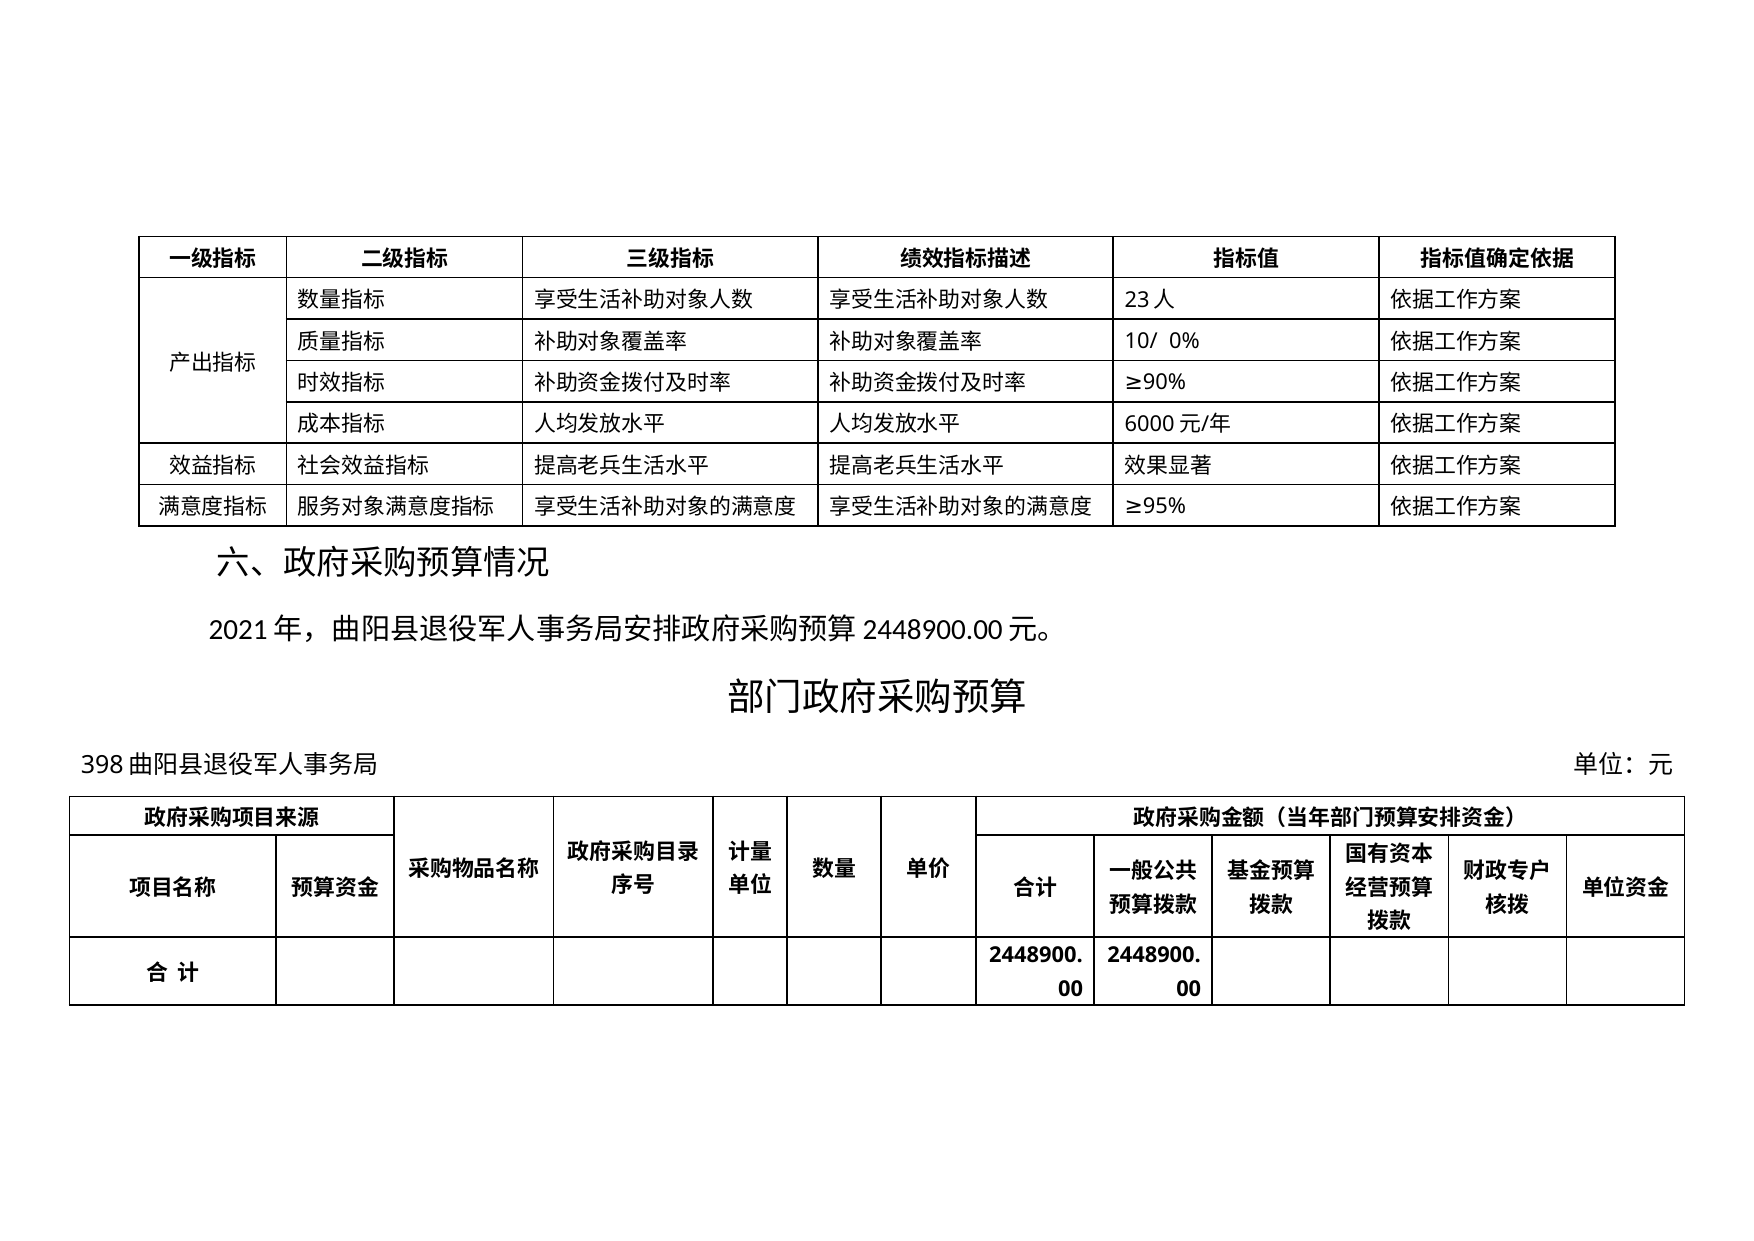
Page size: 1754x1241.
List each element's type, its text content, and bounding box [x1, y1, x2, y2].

table_cell 单位资金 [1567, 836, 1684, 936]
table_cell [1449, 938, 1566, 1004]
table_cell 项目名称 [70, 836, 275, 936]
text 2021年，曲阳县退役军人事务局安排政府采购预算2448900.00元。 [150, 593, 1604, 660]
table_cell 效益指标 [140, 444, 286, 484]
table_cell 政府采购金额（当年部门预算安排资金） [977, 797, 1684, 834]
table_cell 一般公共预算拨款 [1095, 836, 1211, 936]
table_cell 采购物品名称 [395, 797, 553, 936]
table_cell 财政专户核拨 [1449, 836, 1566, 936]
table_cell 政府采购项目来源 [70, 797, 393, 834]
table_cell [277, 938, 393, 1004]
table_header 绩效指标描述 [819, 237, 1112, 277]
table_cell 享受生活补助对象人数 [523, 278, 817, 318]
table_cell 提高老兵生活水平 [819, 444, 1112, 484]
table_cell 依据工作方案 [1380, 320, 1614, 359]
table_header 二级指标 [287, 237, 522, 277]
table_cell 2448900.00 [1095, 938, 1211, 1004]
table_cell 依据工作方案 [1380, 361, 1614, 401]
table_cell 依据工作方案 [1380, 278, 1614, 318]
table_cell [1213, 938, 1329, 1004]
table_header 一级指标 [140, 237, 286, 277]
table_cell 预算资金 [277, 836, 393, 936]
table_cell 数量指标 [287, 278, 522, 318]
table_cell 依据工作方案 [1380, 444, 1614, 484]
table_cell 合 计 [70, 938, 275, 1004]
table_cell 成本指标 [287, 403, 522, 442]
table_cell 10/ 0% [1114, 320, 1378, 359]
table_cell 人均发放水平 [523, 403, 817, 442]
table_cell 合计 [977, 836, 1093, 936]
table_cell 计量 单位 [714, 797, 786, 936]
table_cell 补助对象覆盖率 [523, 320, 817, 359]
table_header 单位：元 [977, 729, 1684, 796]
table_header 指标值确定依据 [1380, 237, 1614, 277]
table_header 指标值 [1114, 237, 1378, 277]
table_cell 补助资金拨付及时率 [523, 361, 817, 401]
table_cell [882, 938, 975, 1004]
table_cell [1567, 938, 1684, 1004]
table_cell 质量指标 [287, 320, 522, 359]
table_cell 产出指标 [140, 278, 286, 442]
table_cell 享受生活补助对象的满意度 [819, 485, 1112, 525]
table_cell [714, 938, 786, 1004]
table_cell 单价 [882, 797, 975, 936]
table_cell 23人 [1114, 278, 1378, 318]
table_cell 补助资金拨付及时率 [819, 361, 1112, 401]
table_cell 时效指标 [287, 361, 522, 401]
table_cell 6000元/年 [1114, 403, 1378, 442]
table_cell 依据工作方案 [1380, 485, 1614, 525]
table_cell 满意度指标 [140, 485, 286, 525]
table_cell 国有资本经营预算拨款 [1331, 836, 1448, 936]
text 部门政府采购预算 [150, 660, 1604, 727]
table_cell 效果显著 [1114, 444, 1378, 484]
table_cell 数量 [788, 797, 880, 936]
table_header 三级指标 [523, 237, 817, 277]
table_cell [554, 938, 712, 1004]
table_cell 提高老兵生活水平 [523, 444, 817, 484]
table_cell ≥95% [1114, 485, 1378, 525]
table_cell [395, 938, 553, 1004]
table_cell 2448900.00 [977, 938, 1093, 1004]
table_cell 补助对象覆盖率 [819, 320, 1112, 359]
table_cell 人均发放水平 [819, 403, 1112, 442]
table_cell 依据工作方案 [1380, 403, 1614, 442]
table_cell 政府采购目录序号 [554, 797, 712, 936]
table_cell ≥90% [1114, 361, 1378, 401]
table_cell [788, 938, 880, 1004]
text 六、政府采购预算情况 [150, 527, 1604, 593]
table_cell 享受生活补助对象的满意度 [523, 485, 817, 525]
table_header 398曲阳县退役军人事务局 [70, 729, 975, 796]
table_cell [1331, 938, 1448, 1004]
table_cell 基金预算拨款 [1213, 836, 1329, 936]
table_cell 社会效益指标 [287, 444, 522, 484]
table_cell 享受生活补助对象人数 [819, 278, 1112, 318]
table_cell 服务对象满意度指标 [287, 485, 522, 525]
